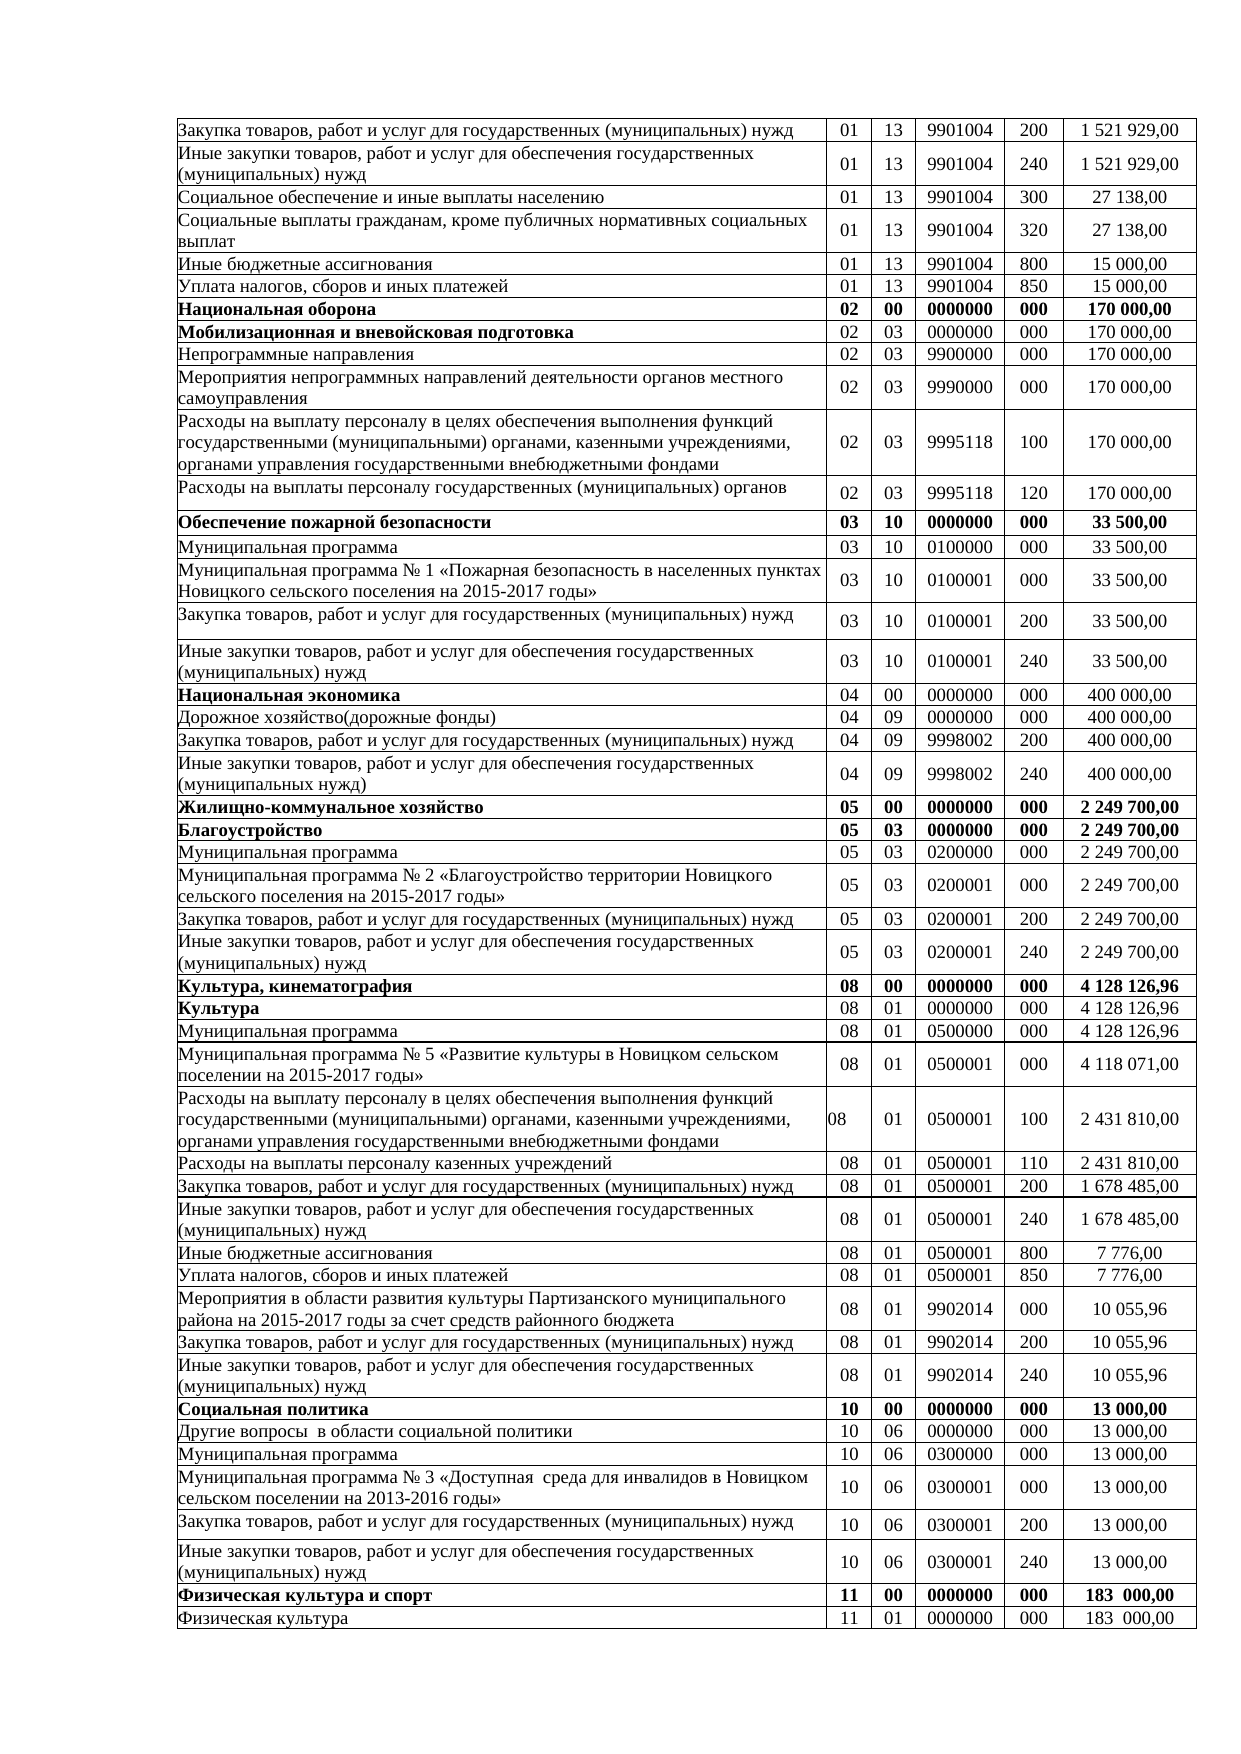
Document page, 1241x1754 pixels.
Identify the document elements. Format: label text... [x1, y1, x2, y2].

table_cell 000 [1005, 684, 1063, 705]
table_cell 170 000,00 [1064, 298, 1196, 319]
table_cell 4 128 126,96 [1064, 997, 1196, 1019]
table_cell 04 [827, 729, 871, 751]
table_cell Социальная политика [178, 1398, 826, 1419]
table_cell Мобилизационная и вневойсковая подготовка [178, 321, 826, 342]
table_cell 10 [872, 603, 915, 639]
table_cell Расходы на выплаты персоналу казенных учреждений [178, 1152, 826, 1174]
table_cell 9990000 [916, 366, 1004, 409]
table_cell Расходы на выплаты персоналу государственных (муниципальных) органов [178, 476, 826, 510]
table_cell 320 [1005, 209, 1063, 252]
table_cell Жилищно-коммунальное хозяйство [178, 796, 826, 817]
table_cell 08 [827, 1020, 871, 1041]
table_cell 200 [1005, 603, 1063, 639]
table_cell 01 [827, 275, 871, 297]
table_cell Культура [178, 997, 826, 1019]
table_cell 06 [872, 1510, 915, 1539]
table_cell 000 [1005, 321, 1063, 342]
table_cell 0100000 [916, 536, 1004, 557]
table_cell Иные закупки товаров, работ и услуг для обеспечения государственных (муниципальных нужд) [178, 752, 826, 795]
table_cell 2 431 810,00 [1064, 1152, 1196, 1174]
table_cell 33 500,00 [1064, 511, 1196, 535]
table_cell 08 [827, 997, 871, 1019]
table_cell 03 [827, 603, 871, 639]
table_cell 33 500,00 [1064, 559, 1196, 602]
table_cell 0000000 [916, 819, 1004, 840]
table_cell 0500000 [916, 1020, 1004, 1041]
table_cell 01 [872, 1287, 915, 1330]
table_cell 11 [827, 1584, 871, 1606]
table_cell 000 [1005, 343, 1063, 365]
table_cell Уплата налогов, сборов и иных платежей [178, 1264, 826, 1286]
table_cell Закупка товаров, работ и услуг для государственных (муниципальных) нужд [178, 1510, 826, 1539]
table_cell 0500001 [916, 1242, 1004, 1263]
table_cell 0500001 [916, 1152, 1004, 1174]
table_cell 2 249 700,00 [1064, 819, 1196, 840]
table_cell 0500001 [916, 1087, 1004, 1151]
table_cell 33 500,00 [1064, 640, 1196, 683]
table_cell Закупка товаров, работ и услуг для государственных (муниципальных) нужд [178, 1331, 826, 1353]
table_cell 08 [827, 1152, 871, 1174]
table_cell 04 [827, 706, 871, 728]
table_cell 240 [1005, 1198, 1063, 1241]
table_cell 200 [1005, 1331, 1063, 1353]
table_cell 000 [1005, 841, 1063, 863]
table_cell 06 [872, 1540, 915, 1583]
table_cell 08 [827, 1287, 871, 1330]
table_cell 09 [872, 706, 915, 728]
table_cell 170 000,00 [1064, 321, 1196, 342]
table_cell 0300001 [916, 1540, 1004, 1583]
table_cell 240 [1005, 1354, 1063, 1397]
table_cell 000 [1005, 1443, 1063, 1464]
table_cell 03 [827, 511, 871, 535]
table_cell Физическая культура [178, 1607, 826, 1628]
table_cell 04 [827, 752, 871, 795]
table_cell 9902014 [916, 1354, 1004, 1397]
table_cell 000 [1005, 366, 1063, 409]
table_cell 13 000,00 [1064, 1510, 1196, 1539]
table_cell Закупка товаров, работ и услуг для государственных (муниципальных) нужд [178, 1175, 826, 1196]
table_cell 13 000,00 [1064, 1466, 1196, 1509]
table_cell 0200000 [916, 841, 1004, 863]
table_cell 03 [872, 410, 915, 474]
table_cell 0500001 [916, 1198, 1004, 1241]
table_cell 000 [1005, 298, 1063, 319]
table_cell 120 [1005, 476, 1063, 510]
table_cell Физическая культура и спорт [178, 1584, 826, 1606]
table_cell 05 [827, 819, 871, 840]
table_cell 9998002 [916, 752, 1004, 795]
table_cell 9901004 [916, 186, 1004, 207]
table_cell 0000000 [916, 1584, 1004, 1606]
table_cell Иные закупки товаров, работ и услуг для обеспечения государственных (муниципальных) нужд [178, 1540, 826, 1583]
table_cell 0000000 [916, 997, 1004, 1019]
table_cell 800 [1005, 253, 1063, 274]
table_cell 0300001 [916, 1466, 1004, 1509]
table_cell 00 [872, 975, 915, 996]
table_cell 170 000,00 [1064, 476, 1196, 510]
table_cell 000 [1005, 975, 1063, 996]
table_cell 400 000,00 [1064, 684, 1196, 705]
table_cell 03 [872, 819, 915, 840]
table_cell Дорожное хозяйство(дорожные фонды) [178, 706, 826, 728]
table_cell 13 000,00 [1064, 1398, 1196, 1419]
table_cell Иные закупки товаров, работ и услуг для обеспечения государственных (муниципальных) нужд [178, 142, 826, 185]
table_cell 0500001 [916, 1175, 1004, 1196]
table_cell 01 [827, 119, 871, 141]
table_cell Мероприятия непрограммных направлений деятельности органов местного самоуправления [178, 366, 826, 409]
table_cell Благоустройство [178, 819, 826, 840]
table_cell 183 000,00 [1064, 1607, 1196, 1628]
table_cell Иные закупки товаров, работ и услуг для обеспечения государственных (муниципальных) нужд [178, 1354, 826, 1397]
table_cell 33 500,00 [1064, 536, 1196, 557]
table_cell 01 [872, 1087, 915, 1151]
table_cell Муниципальная программа № 5 «Развитие культуры в Новицком сельском поселении на 2015-2017 годы» [178, 1043, 826, 1086]
table_cell 02 [827, 298, 871, 319]
table_cell 02 [827, 321, 871, 342]
table_cell 10 055,96 [1064, 1331, 1196, 1353]
table_cell Муниципальная программа № 2 «Благоустройство территории Новицкого сельского поселения на 2015-2017 годы» [178, 864, 826, 907]
table_cell 800 [1005, 1242, 1063, 1263]
table_cell Обеспечение пожарной безопасности [178, 511, 826, 535]
table_cell 9902014 [916, 1331, 1004, 1353]
table_cell 9995118 [916, 410, 1004, 474]
table_cell 01 [872, 1175, 915, 1196]
table_cell 0200001 [916, 930, 1004, 973]
table_cell 170 000,00 [1064, 343, 1196, 365]
table_cell 03 [872, 841, 915, 863]
table_cell 10 [872, 536, 915, 557]
table_cell 27 138,00 [1064, 186, 1196, 207]
table_cell 4 128 126,96 [1064, 1020, 1196, 1041]
table_cell 000 [1005, 997, 1063, 1019]
table_cell 00 [872, 684, 915, 705]
table_cell 0000000 [916, 796, 1004, 817]
table_cell Иные закупки товаров, работ и услуг для обеспечения государственных (муниципальных) нужд [178, 640, 826, 683]
table_cell 08 [827, 1198, 871, 1241]
table_cell 000 [1005, 1398, 1063, 1419]
table_cell 13 000,00 [1064, 1420, 1196, 1442]
table_cell 02 [827, 343, 871, 365]
table_cell 0000000 [916, 684, 1004, 705]
table_cell 05 [827, 930, 871, 973]
table_cell 01 [827, 142, 871, 185]
table_cell 04 [827, 684, 871, 705]
table_cell 11 [827, 1607, 871, 1628]
table_cell 400 000,00 [1064, 752, 1196, 795]
table_cell 240 [1005, 640, 1063, 683]
table_cell 4 118 071,00 [1064, 1043, 1196, 1086]
table_cell Иные бюджетные ассигнования [178, 1242, 826, 1263]
table_cell 06 [872, 1443, 915, 1464]
table_cell 09 [872, 752, 915, 795]
table_cell 15 000,00 [1064, 275, 1196, 297]
table_cell 00 [872, 1398, 915, 1419]
table_cell 01 [827, 253, 871, 274]
table_cell 200 [1005, 119, 1063, 141]
table_cell 240 [1005, 752, 1063, 795]
table_cell 33 500,00 [1064, 603, 1196, 639]
table_cell 0500001 [916, 1264, 1004, 1286]
table_cell 7 776,00 [1064, 1242, 1196, 1263]
table_cell 7 776,00 [1064, 1264, 1196, 1286]
table_cell 2 249 700,00 [1064, 908, 1196, 929]
table_cell 170 000,00 [1064, 366, 1196, 409]
table_cell 0200001 [916, 864, 1004, 907]
table_cell 10 [827, 1443, 871, 1464]
table_cell 03 [872, 864, 915, 907]
table_cell 10 [872, 559, 915, 602]
table_cell 110 [1005, 1152, 1063, 1174]
table_cell 9998002 [916, 729, 1004, 751]
table_cell 000 [1005, 1287, 1063, 1330]
table_cell Иные закупки товаров, работ и услуг для обеспечения государственных (муниципальных) нужд [178, 1198, 826, 1241]
table_cell 13 000,00 [1064, 1540, 1196, 1583]
table_cell 06 [872, 1466, 915, 1509]
table_cell Муниципальная программа № 3 «Доступная среда для инвалидов в Новицком сельском поселении на 2013-2016 годы» [178, 1466, 826, 1509]
table_cell 01 [872, 1331, 915, 1353]
table_cell 03 [872, 343, 915, 365]
table_cell 27 138,00 [1064, 209, 1196, 252]
table_cell 10 [827, 1420, 871, 1442]
table_cell 10 [827, 1398, 871, 1419]
table_cell 08 [827, 1331, 871, 1353]
table_cell 2 249 700,00 [1064, 796, 1196, 817]
table_cell 08 [827, 1087, 871, 1151]
table_cell 13 000,00 [1064, 1443, 1196, 1464]
table_cell 0000000 [916, 1398, 1004, 1419]
table_cell 2 249 700,00 [1064, 930, 1196, 973]
table_cell 300 [1005, 186, 1063, 207]
table_cell 0100001 [916, 640, 1004, 683]
table_cell 000 [1005, 1020, 1063, 1041]
table_cell 02 [827, 476, 871, 510]
table_cell Национальная оборона [178, 298, 826, 319]
table_cell 13 [872, 209, 915, 252]
table_cell 03 [827, 640, 871, 683]
table_cell 200 [1005, 1510, 1063, 1539]
table_cell 0000000 [916, 1607, 1004, 1628]
table_cell 10 [872, 640, 915, 683]
table_cell 02 [827, 366, 871, 409]
table_cell 08 [827, 1043, 871, 1086]
table_cell 00 [872, 796, 915, 817]
table_cell 4 128 126,96 [1064, 975, 1196, 996]
table_cell 100 [1005, 1087, 1063, 1151]
table_cell 000 [1005, 1466, 1063, 1509]
table_cell 240 [1005, 142, 1063, 185]
table_cell 9901004 [916, 209, 1004, 252]
table_cell 03 [872, 321, 915, 342]
table_cell 0500001 [916, 1043, 1004, 1086]
table_cell 000 [1005, 819, 1063, 840]
table_cell 13 [872, 119, 915, 141]
table_cell 000 [1005, 1584, 1063, 1606]
table_cell Закупка товаров, работ и услуг для государственных (муниципальных) нужд [178, 603, 826, 639]
table_cell Социальное обеспечение и иные выплаты населению [178, 186, 826, 207]
table_cell 000 [1005, 559, 1063, 602]
table_cell Непрограммные направления [178, 343, 826, 365]
table_cell 9902014 [916, 1287, 1004, 1330]
table_cell 240 [1005, 1540, 1063, 1583]
table_cell 01 [872, 1198, 915, 1241]
table_cell 03 [872, 930, 915, 973]
table_cell 0300001 [916, 1510, 1004, 1539]
table_cell 850 [1005, 275, 1063, 297]
table_cell Муниципальная программа [178, 1443, 826, 1464]
table_cell 13 [872, 142, 915, 185]
table_cell 10 [827, 1466, 871, 1509]
table_cell 10 055,96 [1064, 1287, 1196, 1330]
table_cell 000 [1005, 536, 1063, 557]
table_cell 000 [1005, 511, 1063, 535]
table_cell 400 000,00 [1064, 729, 1196, 751]
table_cell 1 678 485,00 [1064, 1198, 1196, 1241]
table_cell 01 [872, 1264, 915, 1286]
table_cell 1 678 485,00 [1064, 1175, 1196, 1196]
table_cell 200 [1005, 1175, 1063, 1196]
table_cell 200 [1005, 729, 1063, 751]
table_cell Социальные выплаты гражданам, кроме публичных нормативных социальных выплат [178, 209, 826, 252]
table_cell 0000000 [916, 298, 1004, 319]
table_cell 01 [872, 1020, 915, 1041]
table_cell 0000000 [916, 706, 1004, 728]
table_cell 9995118 [916, 476, 1004, 510]
table_cell Муниципальная программа [178, 536, 826, 557]
table_cell 9901004 [916, 275, 1004, 297]
table_cell 000 [1005, 796, 1063, 817]
table_cell 05 [827, 796, 871, 817]
table_cell Муниципальная программа [178, 841, 826, 863]
table_cell 10 [872, 511, 915, 535]
table_cell 03 [827, 536, 871, 557]
table_cell 0000000 [916, 975, 1004, 996]
table_cell 0200001 [916, 908, 1004, 929]
table_cell 200 [1005, 908, 1063, 929]
table_cell Другие вопросы в области социальной политики [178, 1420, 826, 1442]
table_cell 9901004 [916, 119, 1004, 141]
table_cell 0100001 [916, 603, 1004, 639]
table_cell 000 [1005, 1043, 1063, 1086]
table_cell 01 [872, 1242, 915, 1263]
table_cell 08 [827, 1264, 871, 1286]
table_cell 000 [1005, 1420, 1063, 1442]
table_cell 1 521 929,00 [1064, 119, 1196, 141]
table_cell Мероприятия в области развития культуры Партизанского муниципального района на 2015-2017 годы за счет средств районного бюджета [178, 1287, 826, 1330]
table_cell 15 000,00 [1064, 253, 1196, 274]
table_cell 02 [827, 410, 871, 474]
table_cell 10 [827, 1540, 871, 1583]
table_cell 0000000 [916, 321, 1004, 342]
table_cell 2 249 700,00 [1064, 841, 1196, 863]
table_cell 03 [872, 476, 915, 510]
table_cell 05 [827, 864, 871, 907]
table_cell Национальная экономика [178, 684, 826, 705]
table_cell Уплата налогов, сборов и иных платежей [178, 275, 826, 297]
table_cell 0300000 [916, 1443, 1004, 1464]
table_cell Закупка товаров, работ и услуг для государственных (муниципальных) нужд [178, 119, 826, 141]
table_cell 01 [827, 186, 871, 207]
table_cell Муниципальная программа [178, 1020, 826, 1041]
table_cell 2 249 700,00 [1064, 864, 1196, 907]
table_cell 183 000,00 [1064, 1584, 1196, 1606]
table_cell Иные закупки товаров, работ и услуг для обеспечения государственных (муниципальных) нужд [178, 930, 826, 973]
table_cell Закупка товаров, работ и услуг для государственных (муниципальных) нужд [178, 729, 826, 751]
table_cell 0000000 [916, 511, 1004, 535]
table_cell 850 [1005, 1264, 1063, 1286]
table_cell 000 [1005, 864, 1063, 907]
table_cell 1 521 929,00 [1064, 142, 1196, 185]
table_cell 0000000 [916, 1420, 1004, 1442]
table_cell 06 [872, 1420, 915, 1442]
table_cell Муниципальная программа № 1 «Пожарная безопасность в населенных пунктах Новицкого сельского поселения на 2015-2017 годы» [178, 559, 826, 602]
table_cell 08 [827, 1175, 871, 1196]
table_cell 01 [872, 997, 915, 1019]
table_cell Закупка товаров, работ и услуг для государственных (муниципальных) нужд [178, 908, 826, 929]
table_cell 05 [827, 841, 871, 863]
table_cell 09 [872, 729, 915, 751]
table_cell 240 [1005, 930, 1063, 973]
table_cell 000 [1005, 706, 1063, 728]
table_cell Культура, кинематография [178, 975, 826, 996]
table_cell Иные бюджетные ассигнования [178, 253, 826, 274]
table_cell 0100001 [916, 559, 1004, 602]
table_cell 08 [827, 1354, 871, 1397]
table_cell 2 431 810,00 [1064, 1087, 1196, 1151]
table_cell 400 000,00 [1064, 706, 1196, 728]
table_cell 05 [827, 908, 871, 929]
table_cell 08 [827, 975, 871, 996]
table_cell 03 [872, 366, 915, 409]
table_cell 01 [872, 1354, 915, 1397]
table_cell 00 [872, 1584, 915, 1606]
table_cell 08 [827, 1242, 871, 1263]
table_cell 01 [872, 1043, 915, 1086]
table_cell 100 [1005, 410, 1063, 474]
table_cell 01 [872, 1152, 915, 1174]
table_cell 10 055,96 [1064, 1354, 1196, 1397]
table_cell 13 [872, 253, 915, 274]
table_cell 13 [872, 186, 915, 207]
table_cell 13 [872, 275, 915, 297]
table_cell 9901004 [916, 253, 1004, 274]
table_cell 03 [827, 559, 871, 602]
table_cell 000 [1005, 1607, 1063, 1628]
table_cell 01 [827, 209, 871, 252]
table_cell 9901004 [916, 142, 1004, 185]
table_cell 01 [872, 1607, 915, 1628]
table_cell 03 [872, 908, 915, 929]
table_cell 170 000,00 [1064, 410, 1196, 474]
table_cell 9900000 [916, 343, 1004, 365]
table_cell 10 [827, 1510, 871, 1539]
table_cell 00 [872, 298, 915, 319]
